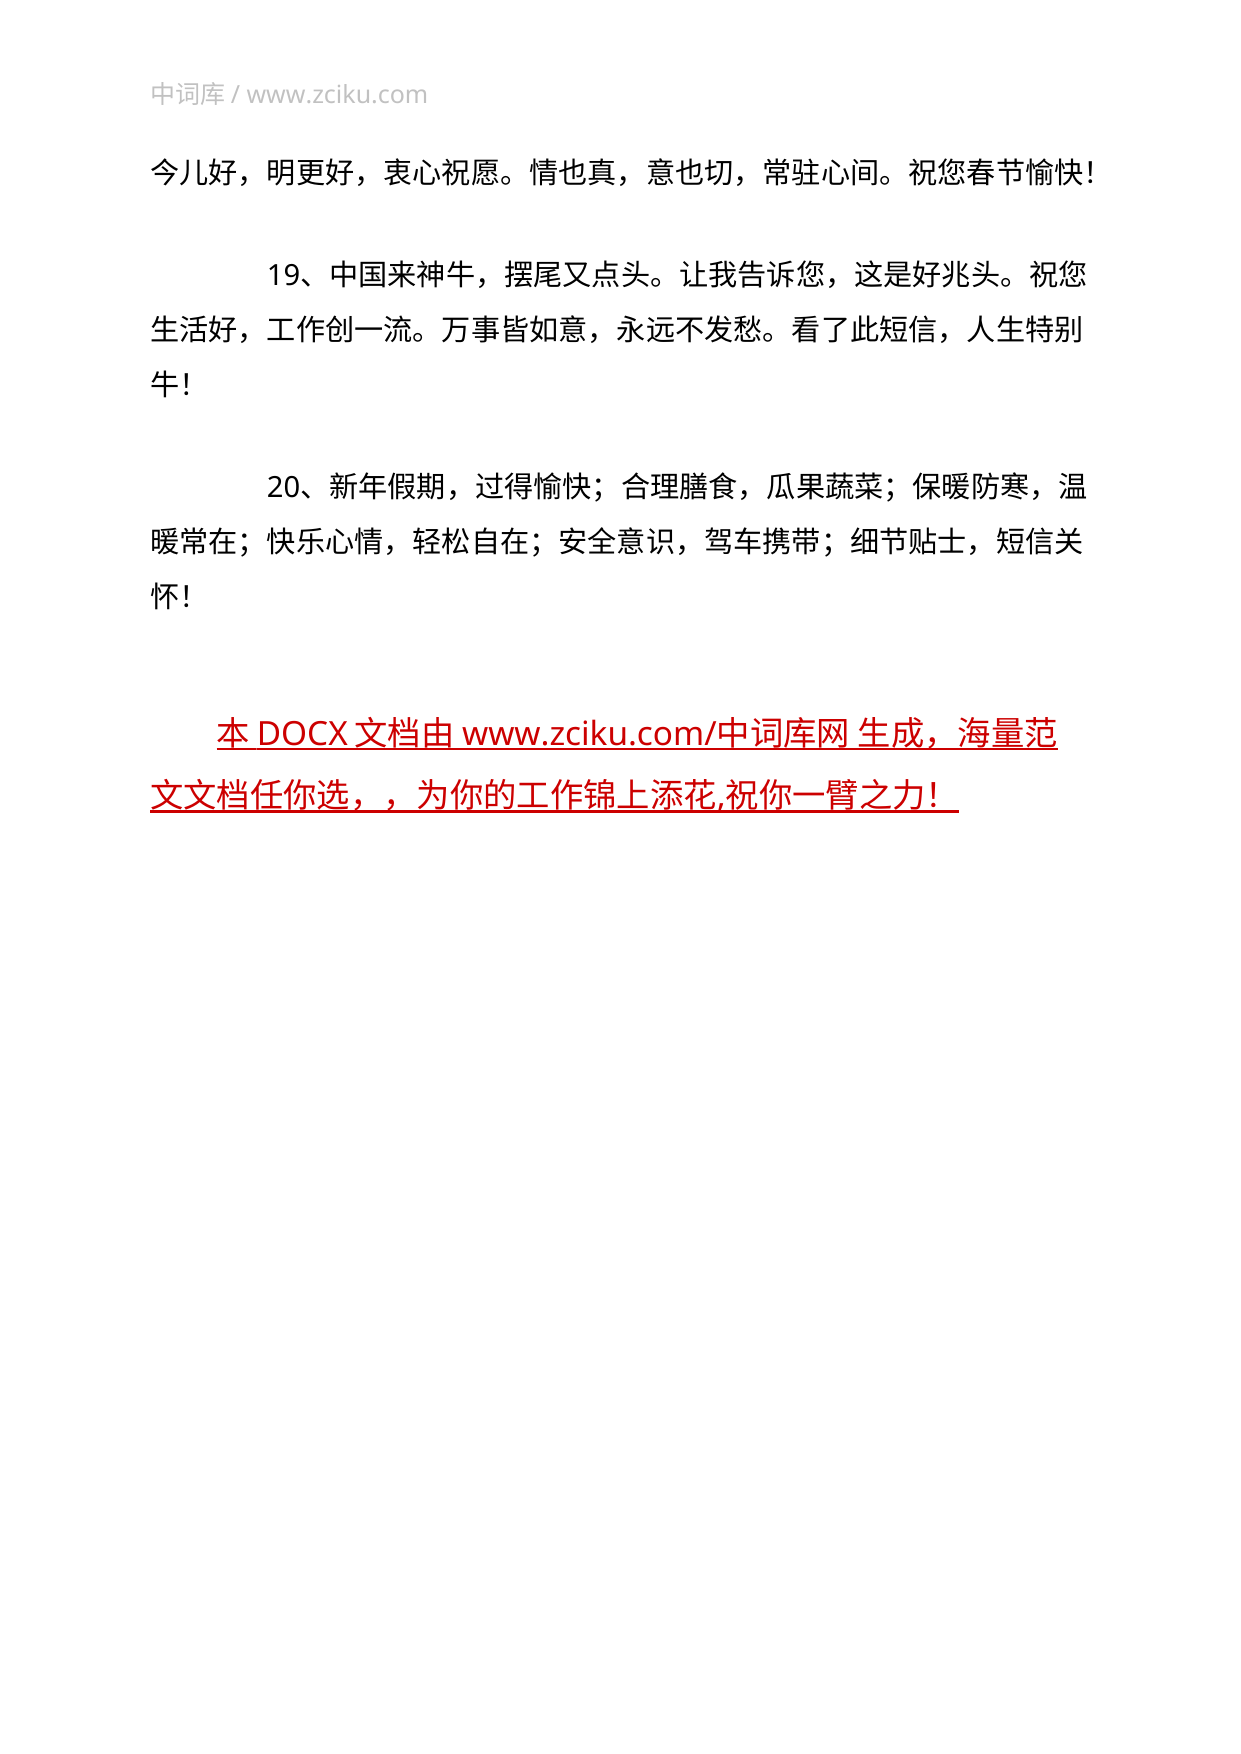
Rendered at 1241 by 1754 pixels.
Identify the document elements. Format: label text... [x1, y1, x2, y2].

text 本DOCX文档由 www.zciku.com/中词库网 生成，海量范文文档任你选，，为你的工作锦上添花,祝你一臂之力！ [150, 706, 1090, 818]
text 19、中国来神牛，摆尾又点头。让我告诉您，这是好兆头。祝您生活好，工作创一流。万事皆如意，永远不发愁。看了此短信，人生特别牛！ [150, 252, 1090, 404]
text 20、新年假期，过得愉快；合理膳食，瓜果蔬菜；保暖防寒，温暖常在；快乐心情，轻松自在；安全意识，驾车携带；细节贴士，短信关怀！ [150, 463, 1090, 616]
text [150, 150, 1090, 192]
